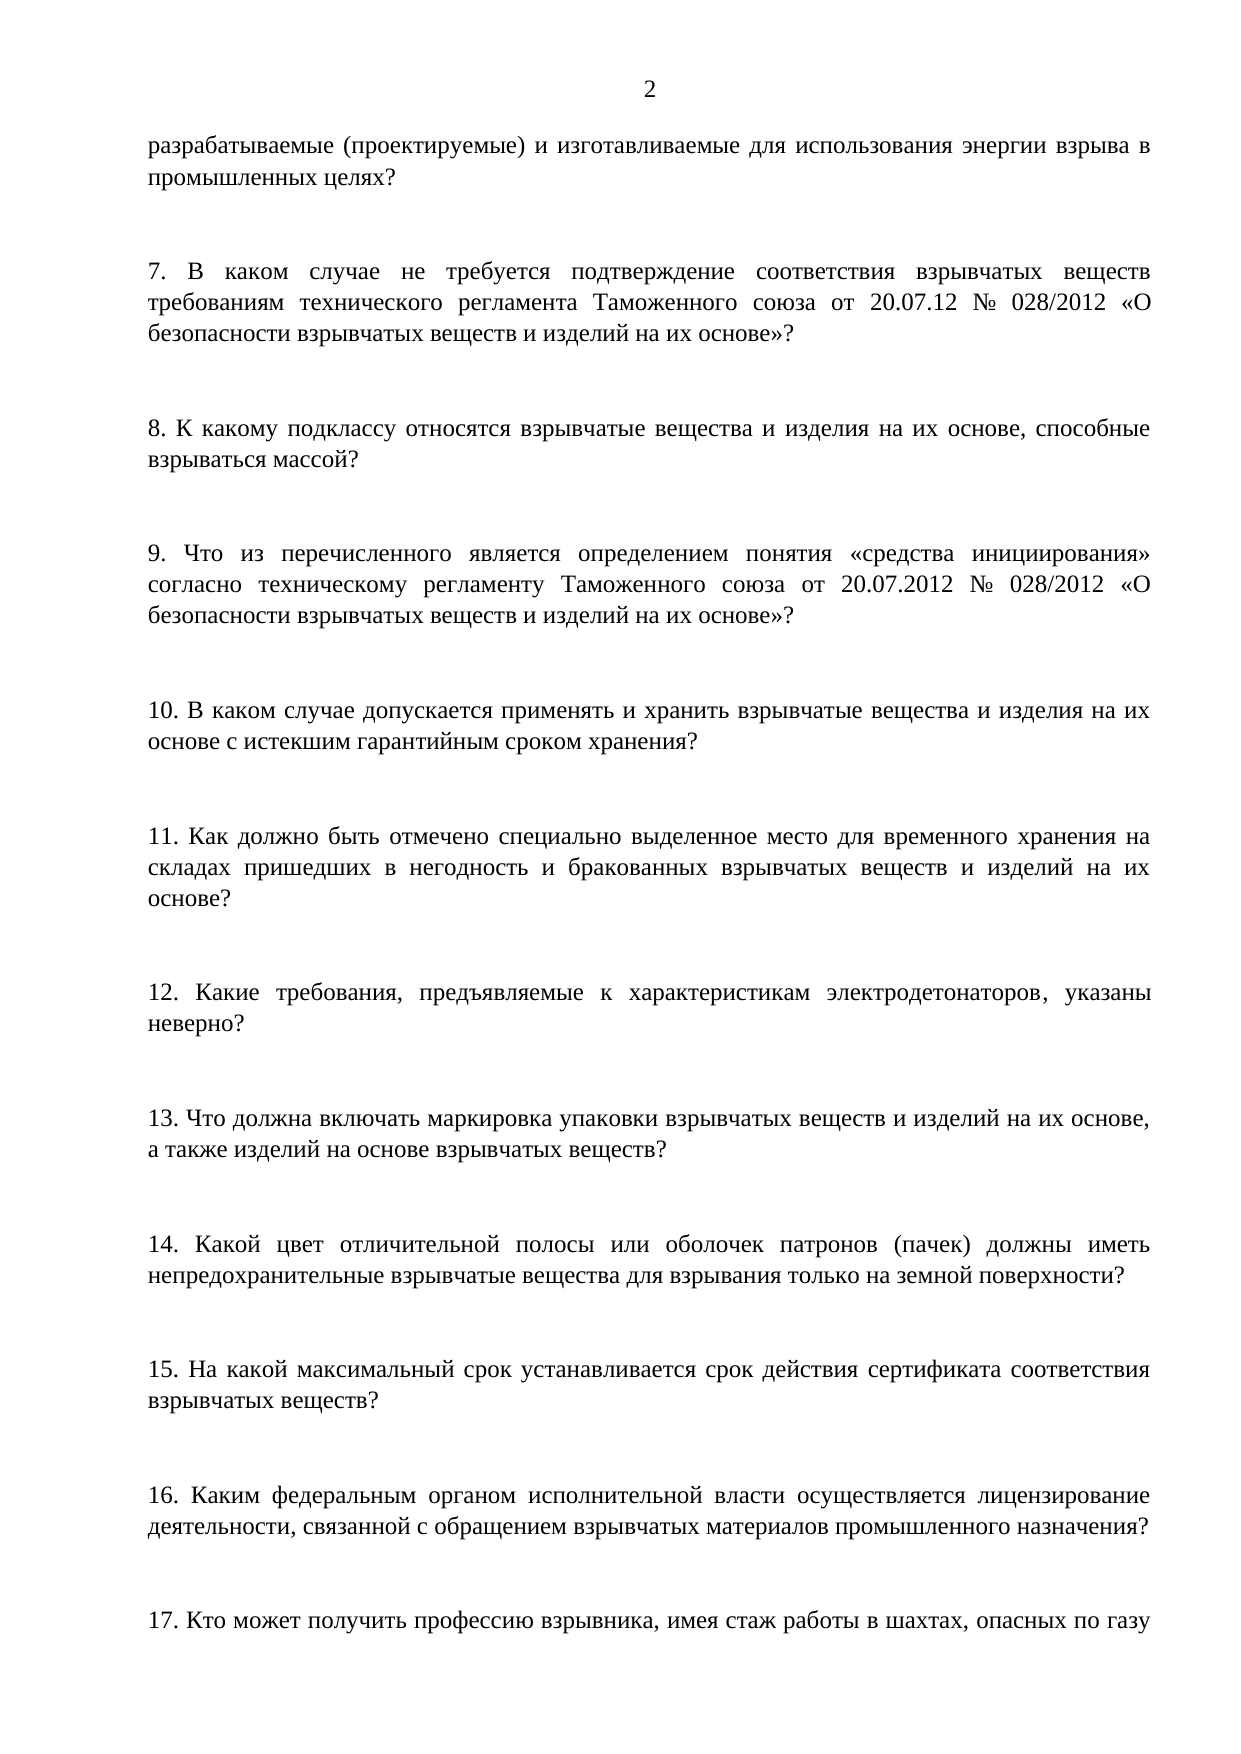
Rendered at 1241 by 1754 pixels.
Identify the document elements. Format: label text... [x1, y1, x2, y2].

text 11. Как должно быть отмечено специально выделенное место для временного хранения на складах пришедших в негодность и бракованных взрывчатых веществ и изделий на их основе? [148, 821, 1152, 912]
text 7. В каком случае не требуется подтверждение соответствия взрывчатых веществ требованиям технического регламента Таможенного союза от 20.07.12 № 028/2012 «О безопасности взрывчатых веществ и изделий на их основе»? [148, 256, 1152, 347]
text 8. К какому подклассу относятся взрывчатые вещества и изделия на их основе, способные взрываться массой? [148, 413, 1152, 473]
text 15. На какой максимальный срок устанавливается срок действия сертификата соответствия взрывчатых веществ? [148, 1354, 1152, 1414]
text 16. Каким федеральным органом исполнительной власти осуществляется лицензирование деятельности, связанной с обращением взрывчатых материалов промышленного назначения? [148, 1480, 1152, 1540]
text 12. Какие требования, предъявляемые к характеристикам электродетонаторов, указаны неверно? [148, 977, 1152, 1037]
text 9. Что из перечисленного является определением понятия «средства инициирования» согласно техническому регламенту Таможенного союза от 20.07.2012 № 028/2012 «О безопасности взрывчатых веществ и изделий на их основе»? [148, 538, 1152, 629]
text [148, 131, 1152, 190]
text 10. В каком случае допускается применять и хранить взрывчатые вещества и изделия на их основе с истекшим гарантийным сроком хранения? [148, 695, 1152, 755]
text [148, 1606, 1152, 1634]
text 14. Какой цвет отличительной полосы или оболочек патронов (пачек) должны иметь непредохранительные взрывчатые вещества для взрывания только на земной поверхности? [148, 1229, 1152, 1288]
text 13. Что должна включать маркировка упаковки взрывчатых веществ и изделий на их основе, а также изделий на основе взрывчатых веществ? [148, 1103, 1152, 1163]
